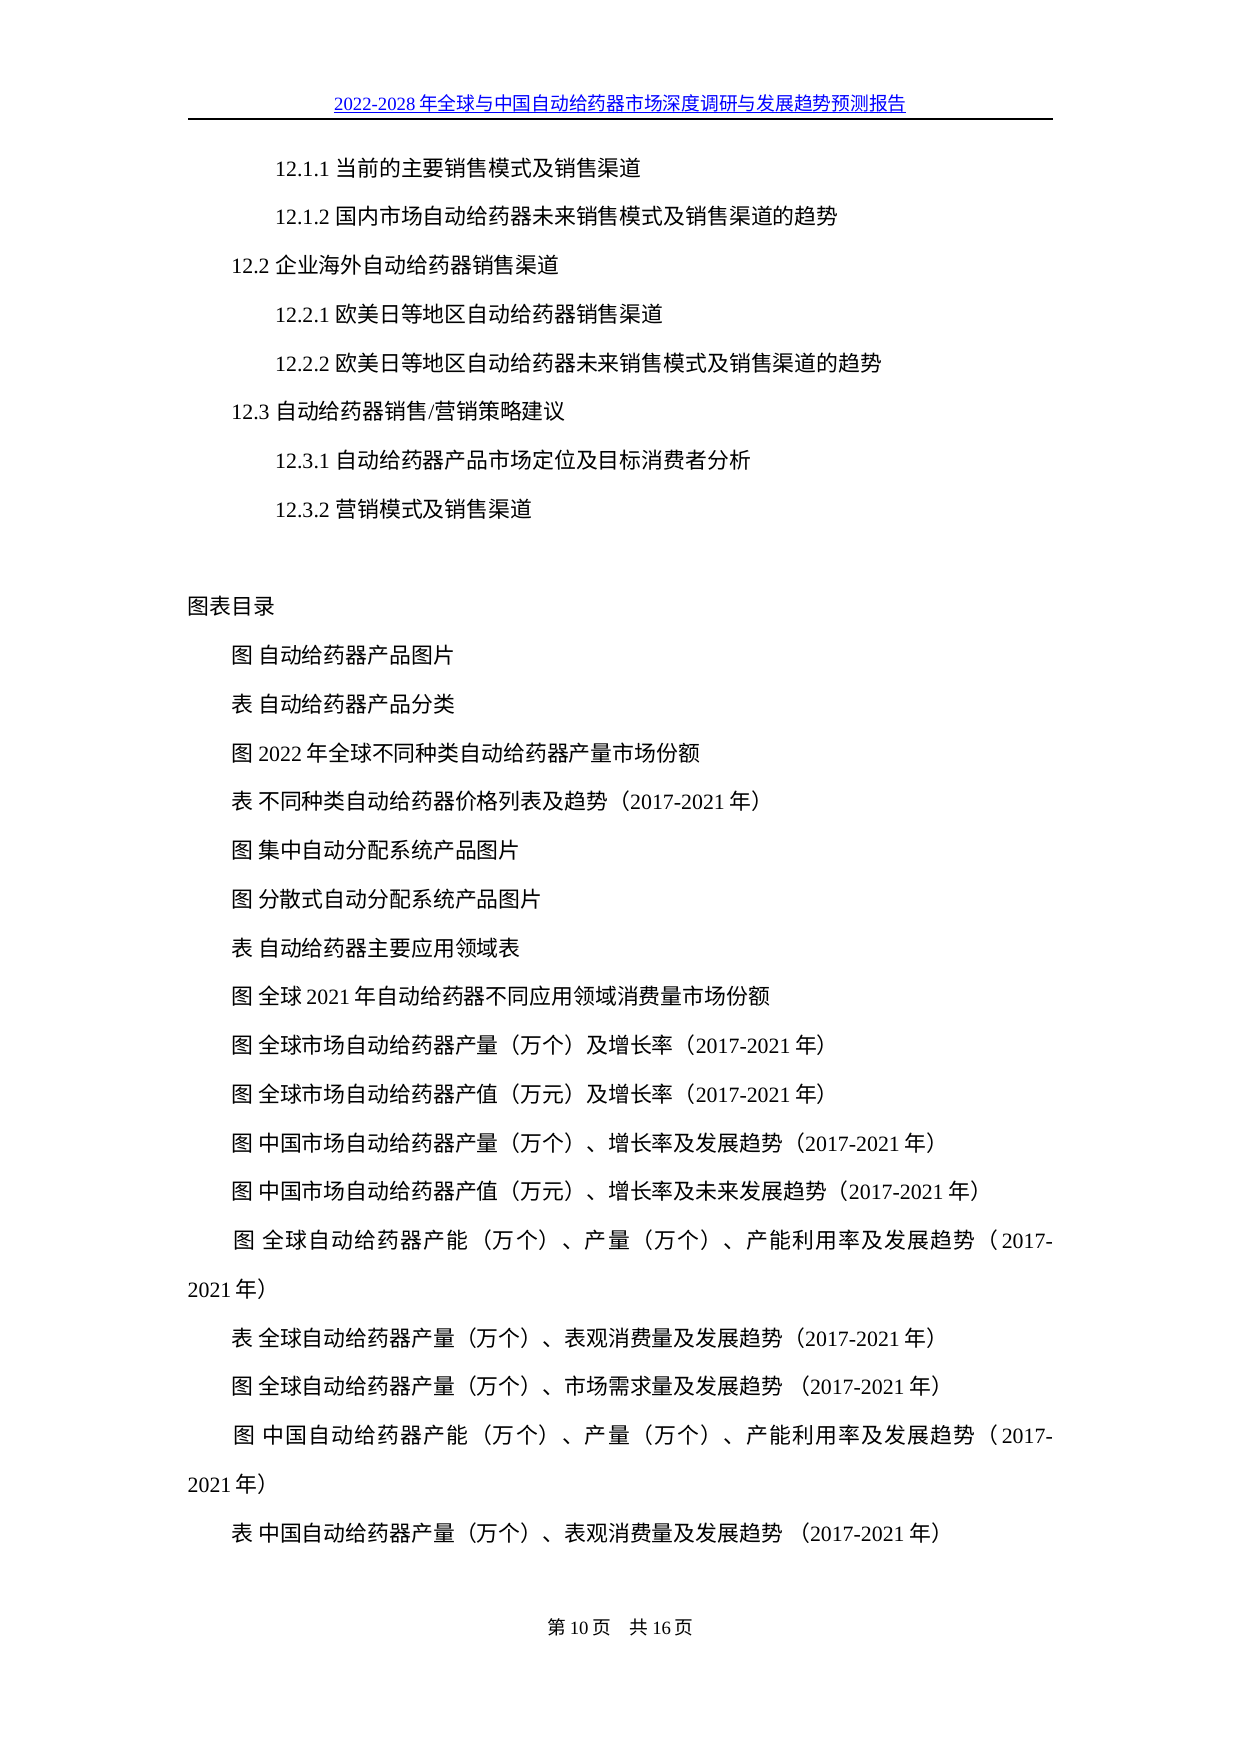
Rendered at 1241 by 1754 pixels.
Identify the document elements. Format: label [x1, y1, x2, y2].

text [187, 150, 1053, 1548]
